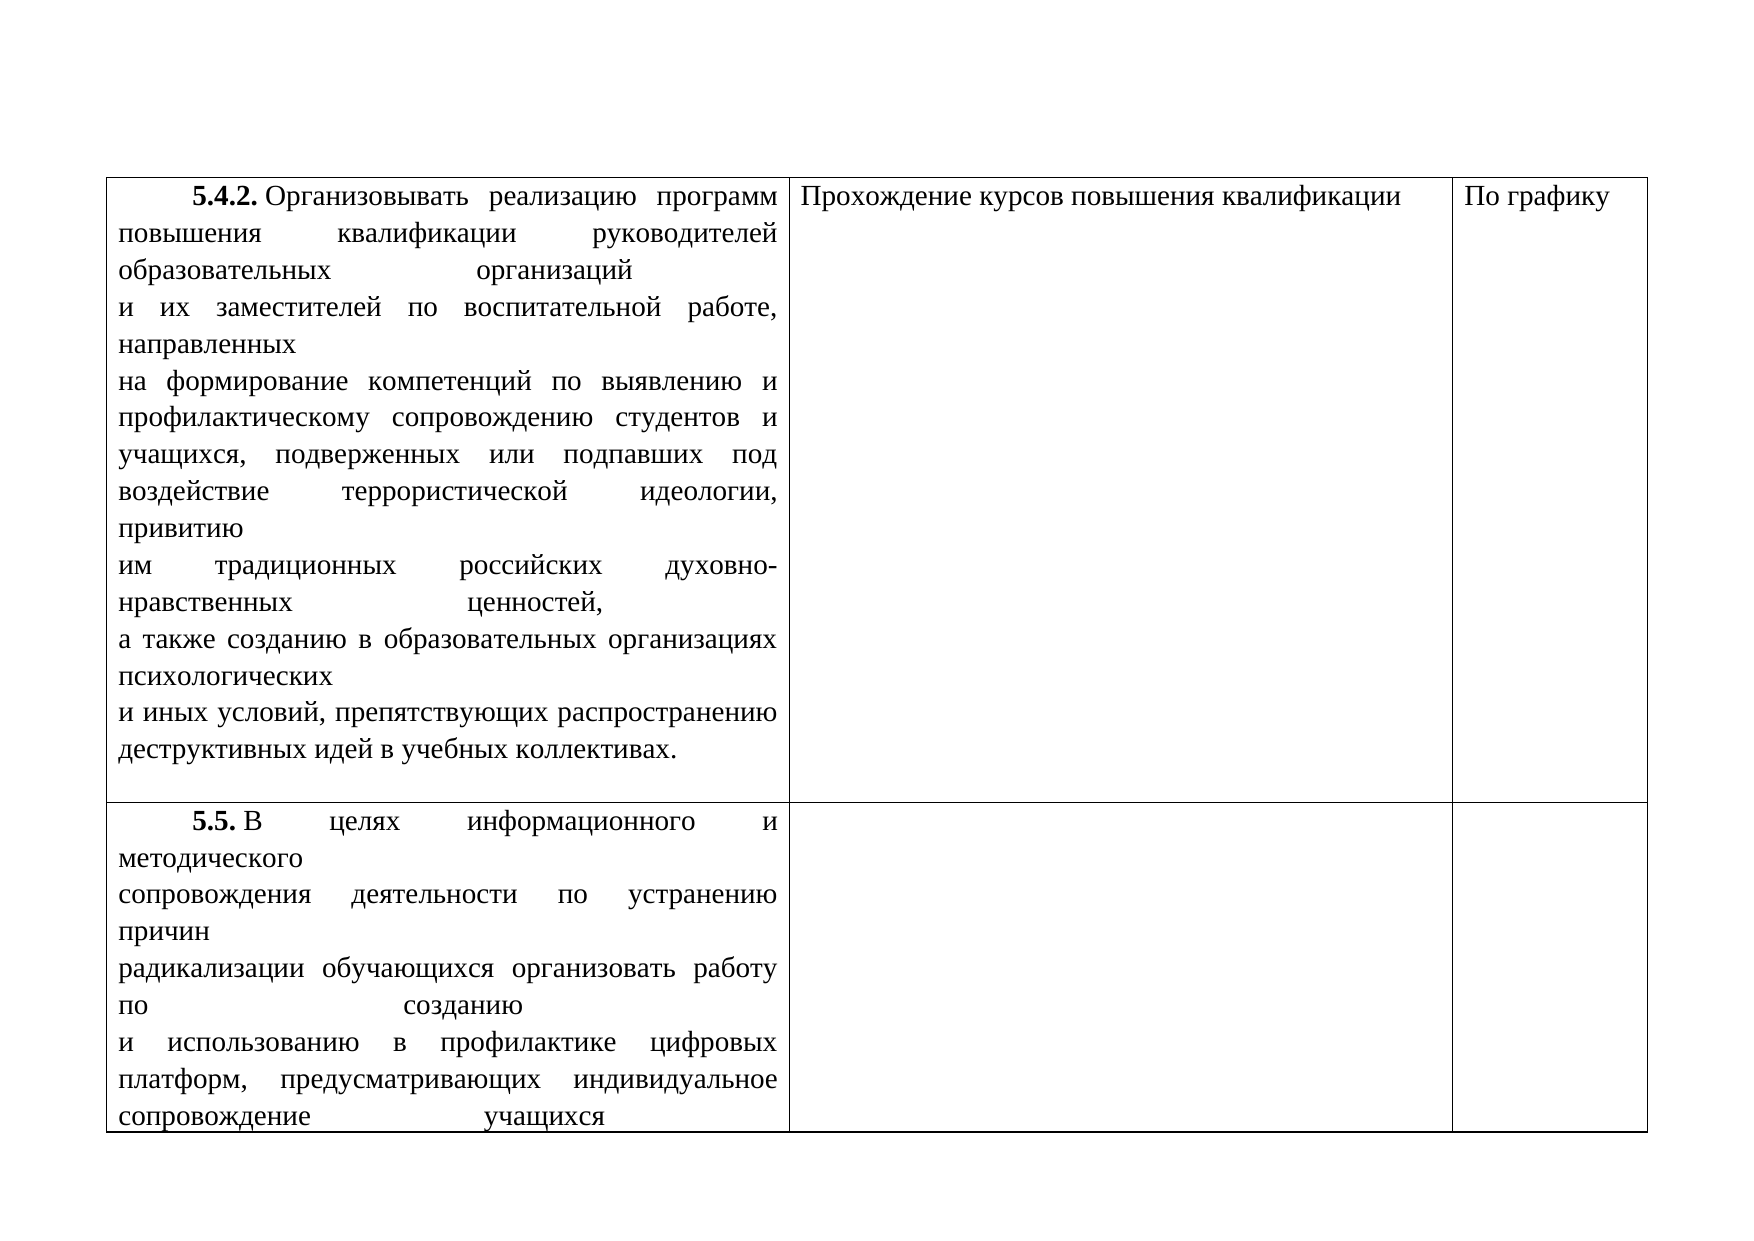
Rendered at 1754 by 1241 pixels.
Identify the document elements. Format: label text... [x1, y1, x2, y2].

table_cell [107, 803, 789, 1131]
table_cell [790, 803, 1452, 1131]
table_cell По графику [1453, 178, 1647, 802]
table_cell Прохождение курсов повышения квалификации [790, 178, 1452, 802]
table_cell 5.4.2. Организовывать реализацию программ повышения квалификации руководителей образовательных организаций и их заместителей по воспитательной работе, направленных на формирование компетенций по выявлению и профилактическому сопровождению студентов и учащихся, подверженных или подпавших под воздействие террористической идеологии, привитию им традиционных российских духовно-нравственных ценностей, а также созданию в образовательных организациях психологических и иных условий, препятствующих распространению деструктивных идей в учебных коллективах. [107, 178, 789, 802]
table_cell [1453, 803, 1647, 1131]
